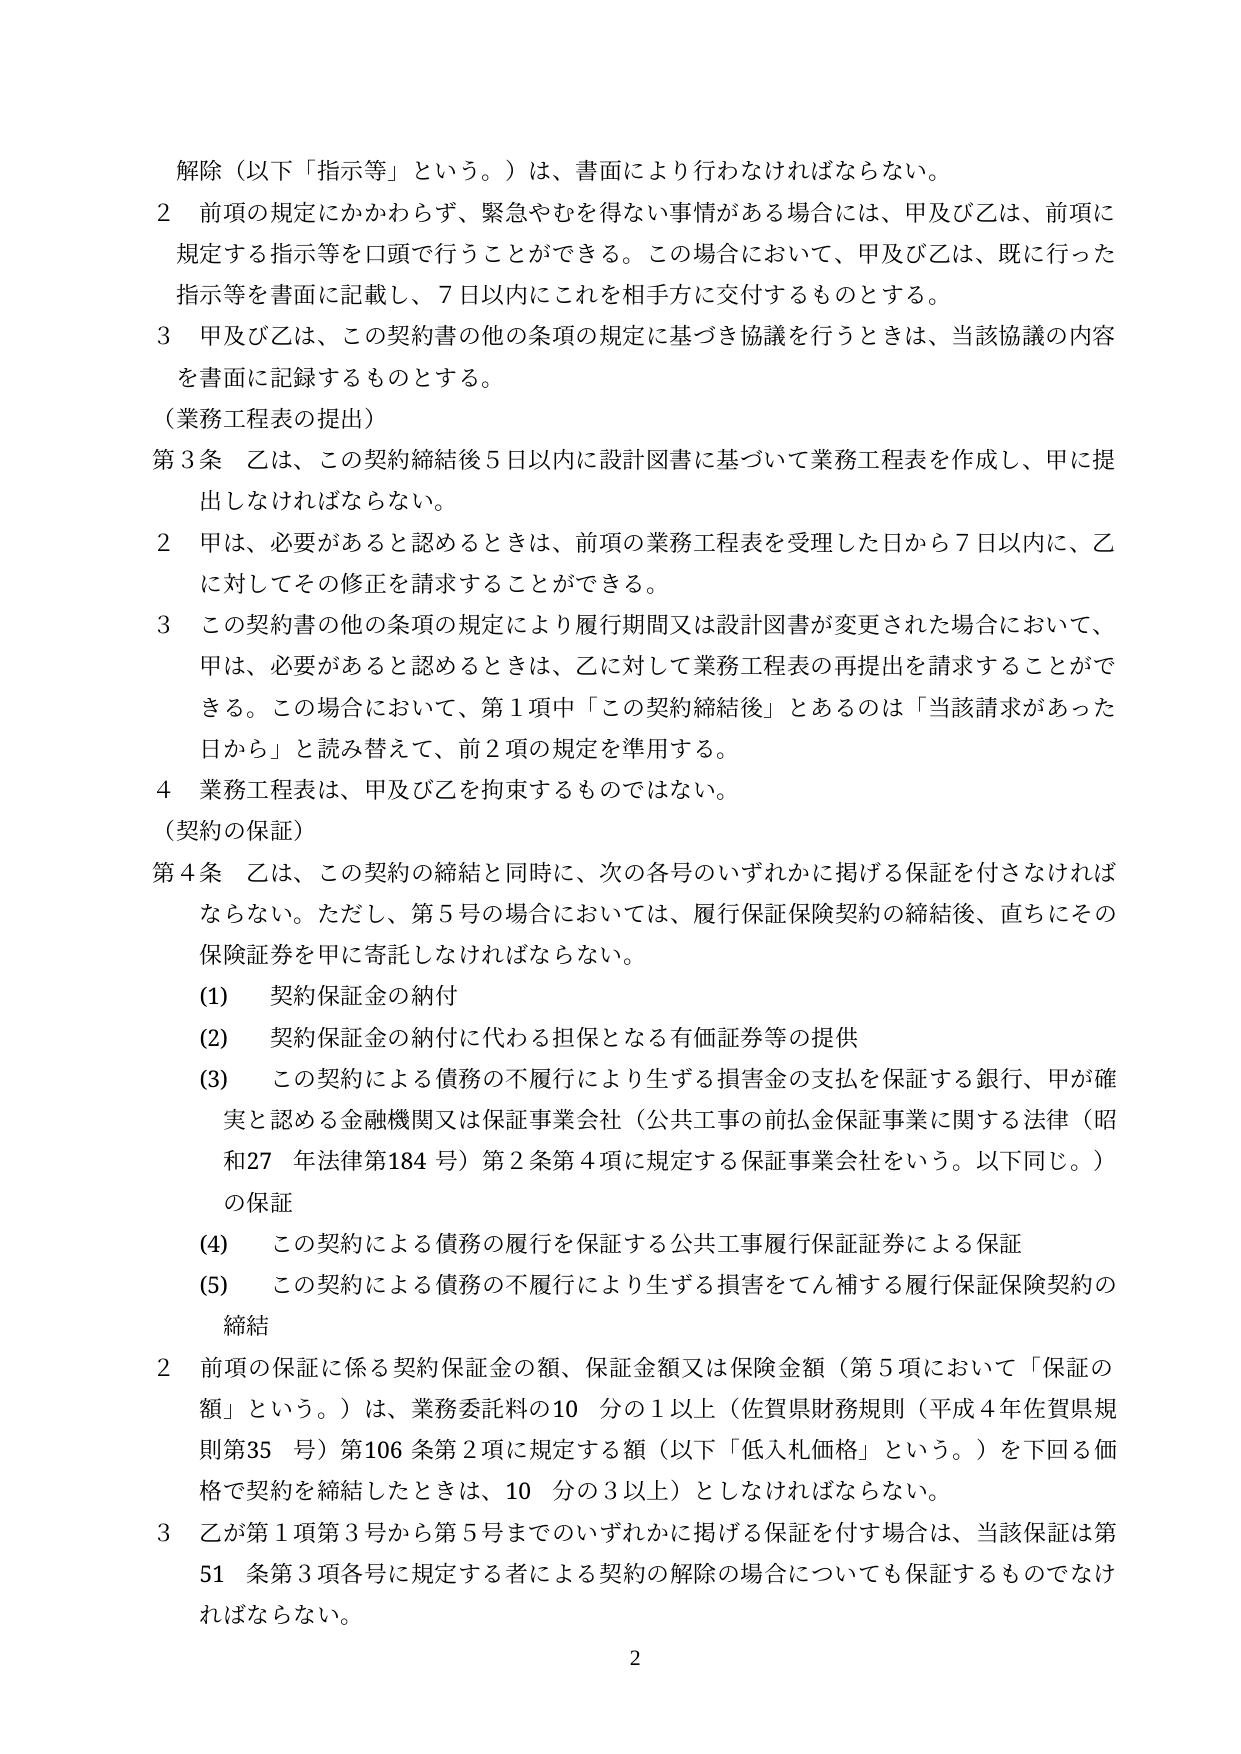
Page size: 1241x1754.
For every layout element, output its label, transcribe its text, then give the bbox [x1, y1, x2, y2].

text ２ 前項の保証に係る契約保証金の額、保証金額又は保険金額（第５項において「保証の額」という。）は、業務委託料の10分の１以上（佐賀県財務規則（平成４年佐賀県規則第35号）第106条第２項に規定する額（以下「低入札価格」という。）を下回る価格で契約を締結したときは、10分の３以上）としなければならない。 [152, 1346, 1117, 1511]
text ３ この契約書の他の条項の規定により履行期間又は設計図書が変更された場合において、甲は、必要があると認めるときは、乙に対して業務工程表の再提出を請求することができる。この場合において、第１項中「この契約締結後」とあるのは「当該請求があった日から」と読み替えて、前２項の規定を準用する。 [152, 603, 1117, 768]
text ２ 甲は、必要があると認めるときは、前項の業務工程表を受理した日から７日以内に、乙に対してその修正を請求することができる。 [152, 521, 1117, 603]
text 第４条 乙は、この契約の締結と同時に、次の各号のいずれかに掲げる保証を付さなければならない。ただし、第５号の場合においては、履行保証保険契約の締結後、直ちにその保険証券を甲に寄託しなければならない。 [152, 851, 1117, 974]
text (1) 契約保証金の納付 [152, 974, 1117, 1016]
text ３ 乙が第１項第３号から第５号までのいずれかに掲げる保証を付す場合は、当該保証は第51条第３項各号に規定する者による契約の解除の場合についても保証するものでなければならない。 [152, 1511, 1117, 1634]
text (4) この契約による債務の履行を保証する公共工事履行保証証券による保証 [152, 1222, 1117, 1263]
text （業務工程表の提出） [152, 397, 1117, 438]
text ４ 業務工程表は、甲及び乙を拘束するものではない。 [152, 768, 1117, 809]
text (5) この契約による債務の不履行により生ずる損害をてん補する履行保証保険契約の締結 [176, 1263, 1117, 1346]
text (2) 契約保証金の納付に代わる担保となる有価証券等の提供 [152, 1016, 1117, 1057]
text ３ 甲及び乙は、この契約書の他の条項の規定に基づき協議を行うときは、当該協議の内容を書面に記録するものとする。 [152, 314, 1117, 397]
text ２ 前項の規定にかかわらず、緊急やむを得ない事情がある場合には、甲及び乙は、前項に規定する指示等を口頭で行うことができる。この場合において、甲及び乙は、既に行った指示等を書面に記載し、７日以内にこれを相手方に交付するものとする。 [152, 191, 1117, 314]
text 第３条 乙は、この契約締結後５日以内に設計図書に基づいて業務工程表を作成し、甲に提出しなければならない。 [152, 438, 1117, 521]
text (3) この契約による債務の不履行により生ずる損害金の支払を保証する銀行、甲が確実と認める金融機関又は保証事業会社（公共工事の前払金保証事業に関する法律（昭和27年法律第184号）第２条第４項に規定する保証事業会社をいう。以下同じ。）の保証 [176, 1057, 1117, 1222]
text （契約の保証） [152, 809, 1117, 851]
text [152, 149, 1117, 191]
